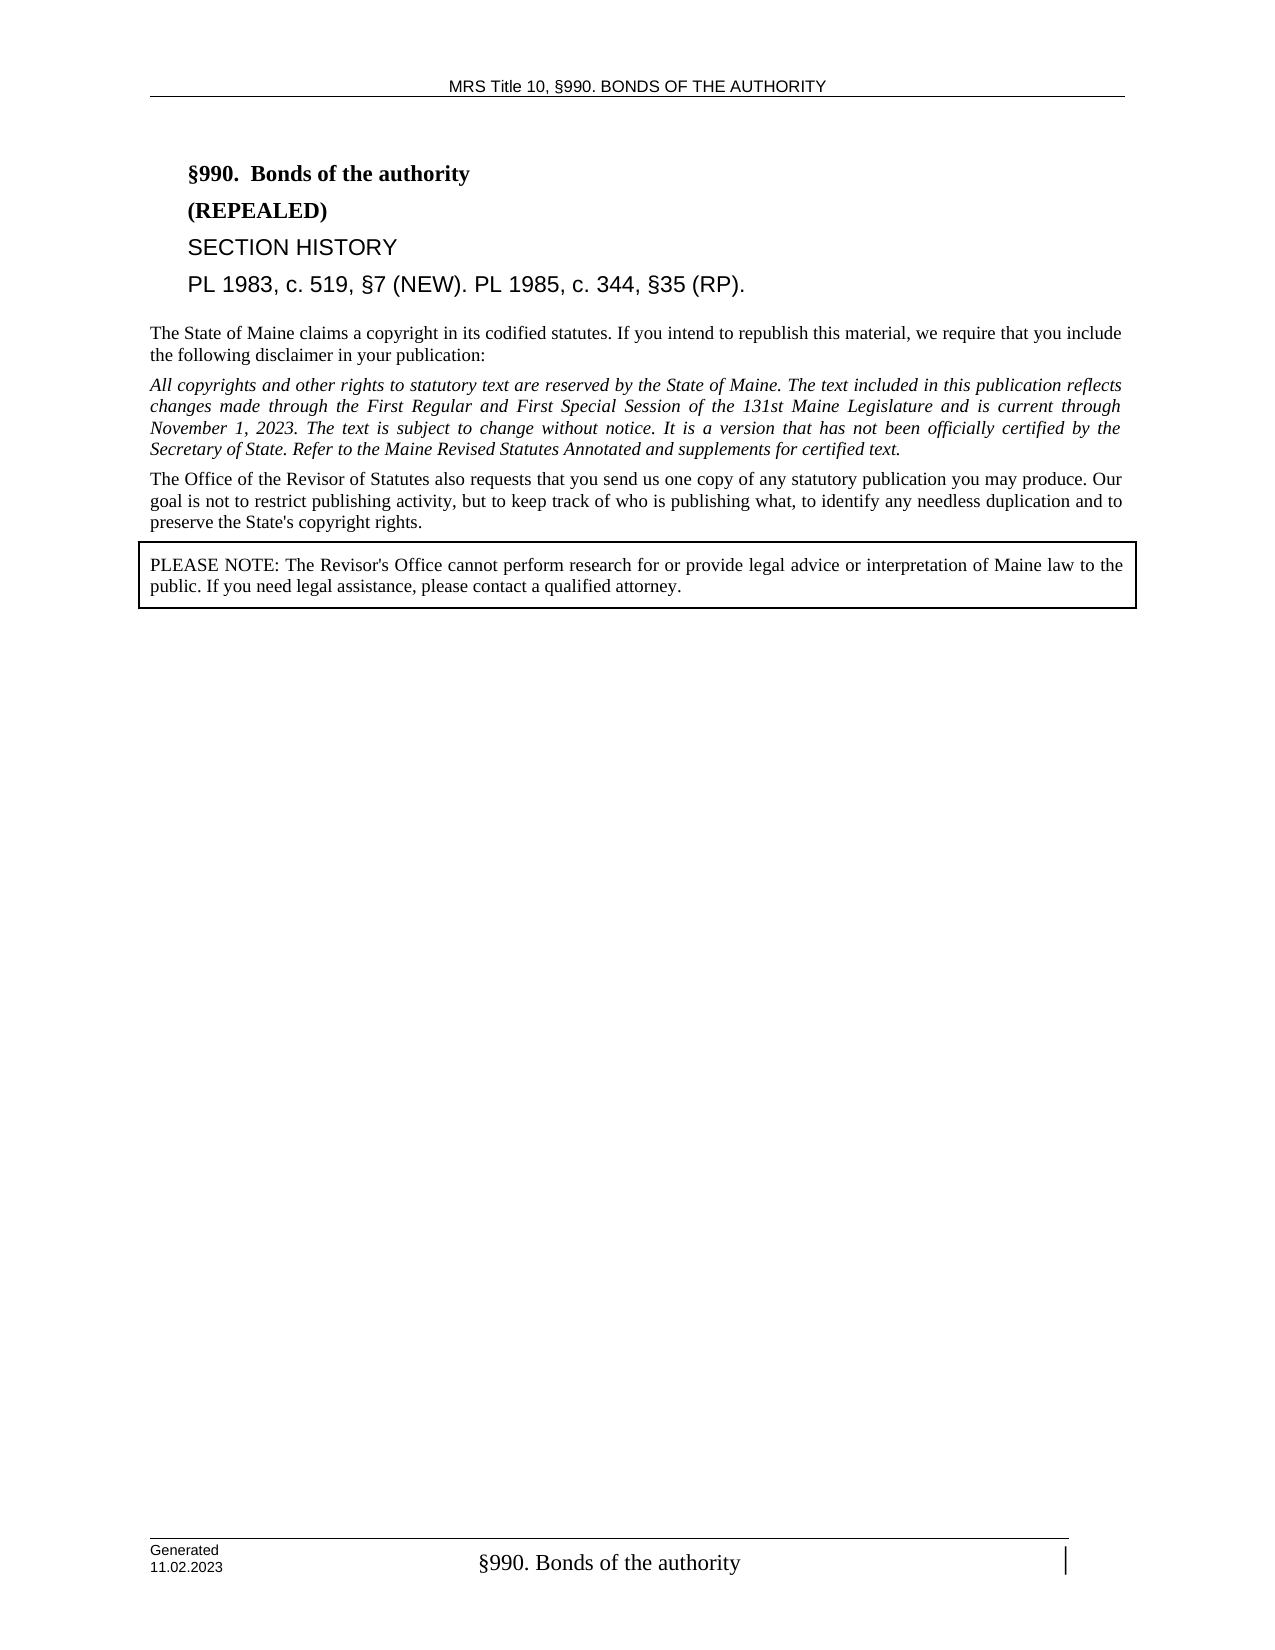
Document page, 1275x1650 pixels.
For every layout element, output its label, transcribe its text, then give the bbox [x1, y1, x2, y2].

text SECTION HISTORY [187, 234, 1125, 260]
text PLEASE NOTE: The Revisor's Office cannot perform research for or provide legal advice or interpretation of Maine law to the public. If you need legal assistance, please contact a qualified attorney. [140, 543, 1135, 607]
text All copyrights and other rights to statutory text are reserved by the State of Maine. The text included in this publication reflects changes made through the First Regular and First Special Session of the 131st Maine Legislature and is current through November 1, 2023 . The text is subject to change without notice. It is a version that has not been officially certified by the Secretary of State. Refer to the Maine Revised Statutes Annotated and supplements for certified text. [150, 373, 1125, 460]
text PL 1983, c. 519, §7 (NEW). PL 1985, c. 344, §35 (RP). [187, 271, 1125, 297]
text The State of Maine claims a copyright in its codified statutes. If you intend to republish this material, we require that you include the following disclaimer in your publication: [150, 322, 1125, 365]
text The Office of the Revisor of Statutes also requests that you send us one copy of any statutory publication you may produce. Our goal is not to restrict publishing activity, but to keep track of who is publishing what, to identify any needless duplication and to preserve the State's copyright rights. [150, 468, 1125, 533]
text §990. Bonds of the authority [187, 160, 1125, 187]
text (REPEALED) [187, 197, 1125, 223]
